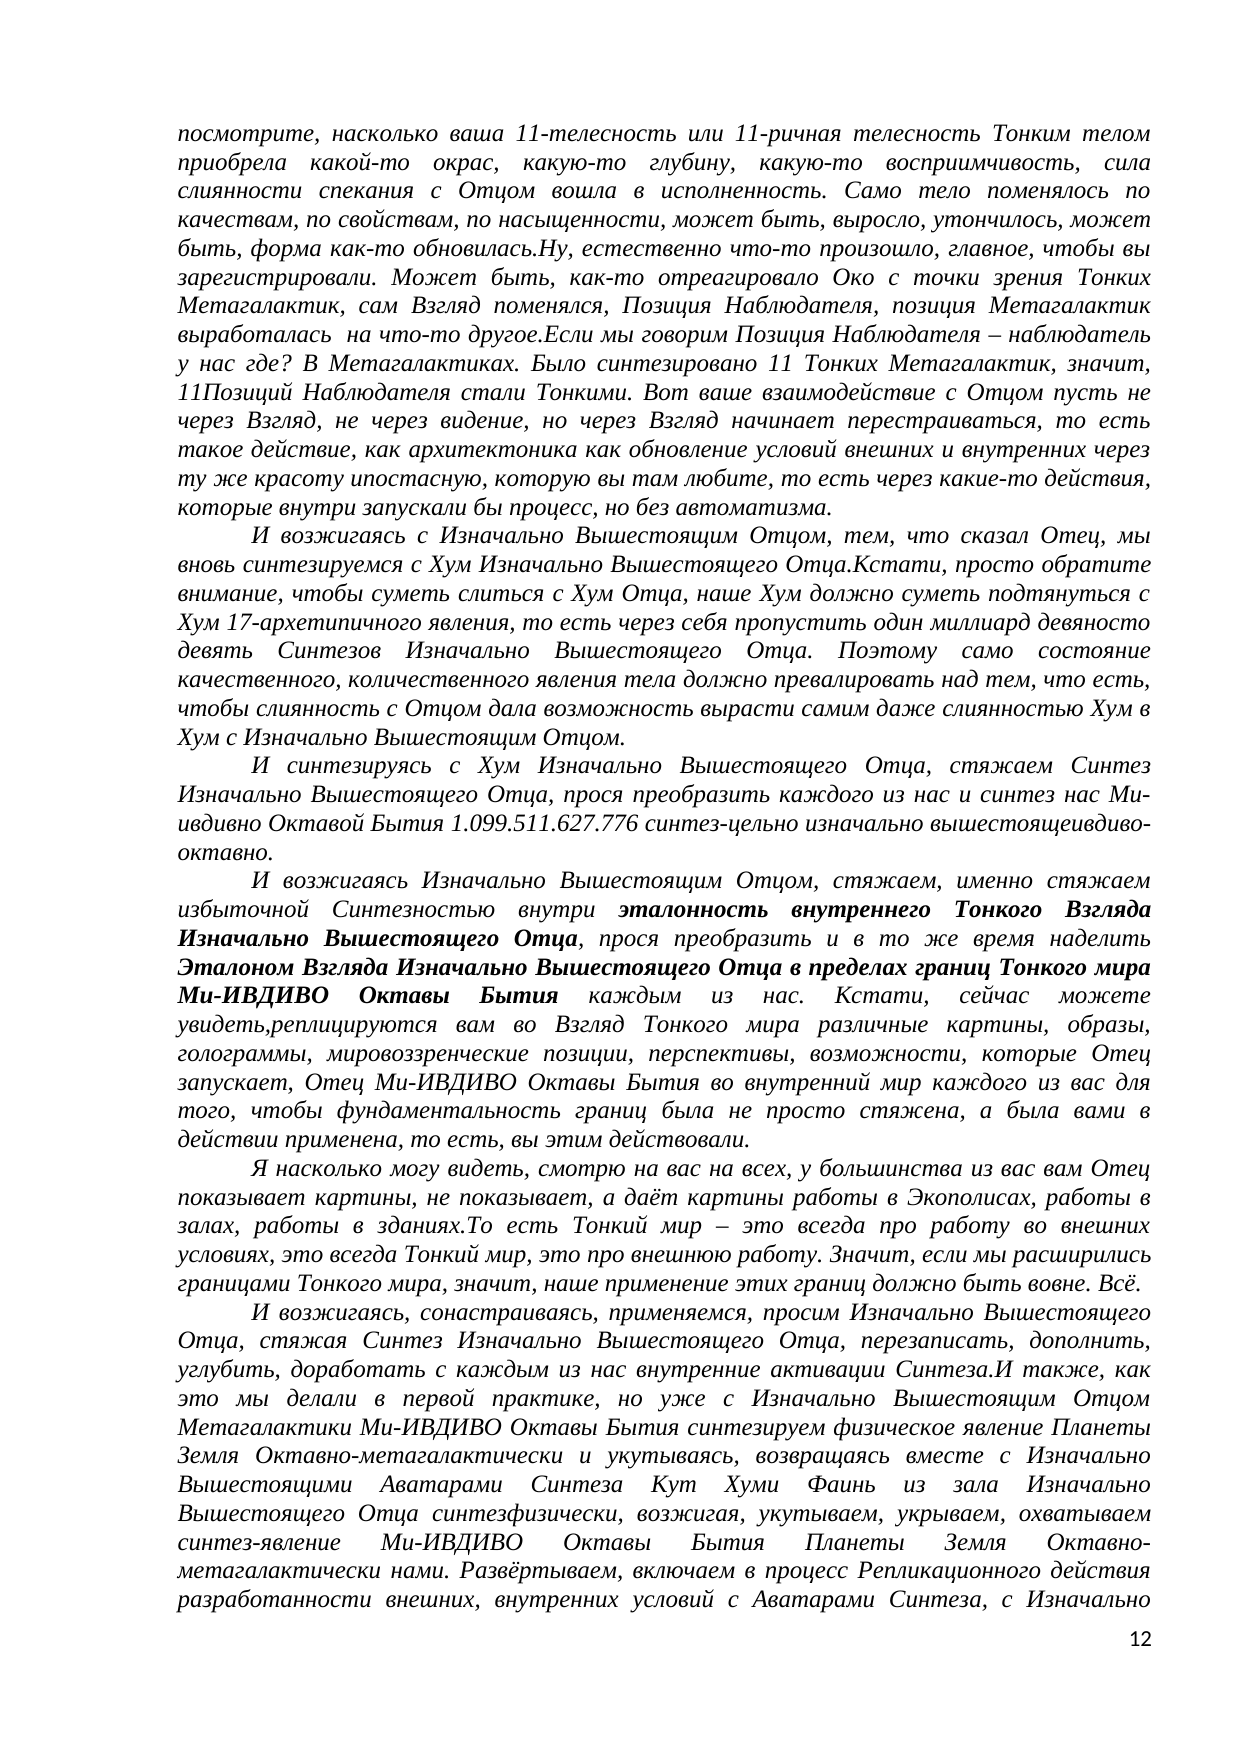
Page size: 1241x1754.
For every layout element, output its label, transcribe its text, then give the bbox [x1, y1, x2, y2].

text И синтезируясь с Хум Изначально Вышестоящего Отца, стяжаем Синтез Изначально Вышестоящего Отца, прося преобразить каждого из нас и синтез нас Ми-ивдивно Октавой Бытия 1.099.511.627.776 синтез-цельно изначально вышестоящеивдиво-октавно. [177, 751, 1152, 866]
text И возжигаясь Изначально Вышестоящим Отцом, стяжаем, именно стяжаем избыточной Синтезностью внутри эталонность внутреннего Тонкого Взгляда Изначально Вышестоящего Отца, прося преобразить и в то же время наделить Эталоном Взгляда Изначально Вышестоящего Отца в пределах границ Тонкого мира Ми-ИВДИВО Октавы Бытия каждым из нас. Кстати, сейчас можете увидеть,реплицируются вам во Взгляд Тонкого мира различные картины, образы, голограммы, мировоззренческие позиции, перспективы, возможности, которые Отец запускает, Отец Ми-ИВДИВО Октавы Бытия во внутренний мир каждого из вас для того, чтобы фундаментальность границ была не просто стяжена, а была вами в действии применена, то есть, вы этим действовали. [177, 866, 1152, 1153]
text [177, 1297, 1152, 1613]
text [177, 118, 1152, 521]
text Я насколько могу видеть, смотрю на вас на всех, у большинства из вас вам Отец показывает картины, не показывает, а даёт картины работы в Экополисах, работы в залах, работы в зданиях.То есть Тонкий мир – это всегда про работу во внешних условиях, это всегда Тонкий мир, это про внешнюю работу. Значит, если мы расширились границами Тонкого мира, значит, наше применение этих границ должно быть вовне. Всё. [177, 1153, 1152, 1297]
text И возжигаясь с Изначально Вышестоящим Отцом, тем, что сказал Отец, мы вновь синтезируемся с Хум Изначально Вышестоящего Отца.Кстати, просто обратите внимание, чтобы суметь слиться с Хум Отца, наше Хум должно суметь подтянуться с Хум 17-архетипичного явления, то есть через себя пропустить один миллиард девяносто девять Синтезов Изначально Вышестоящего Отца. Поэтому само состояние качественного, количественного явления тела должно превалировать над тем, что есть, чтобы слиянность с Отцом дала возможность вырасти самим даже слиянностью Хум в Хум с Изначально Вышестоящим Отцом. [177, 521, 1152, 751]
